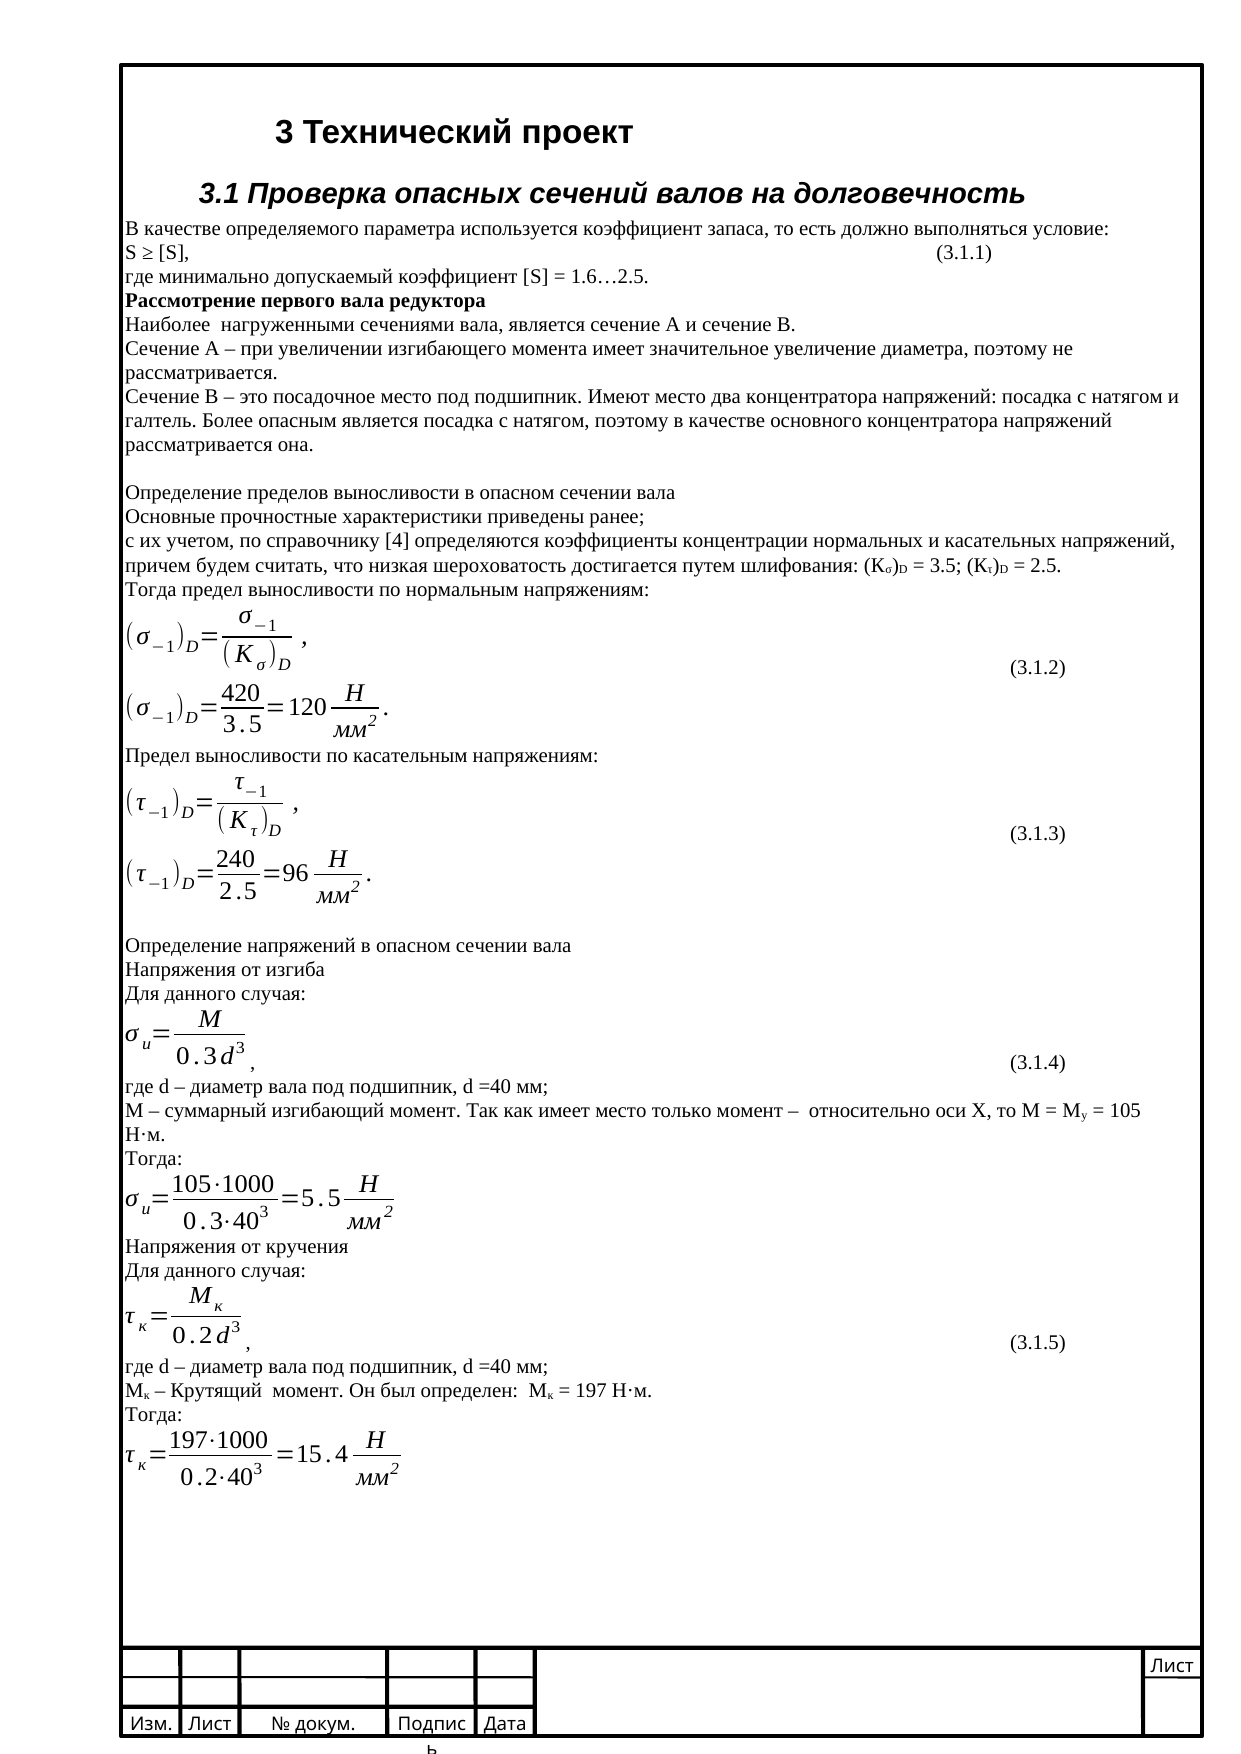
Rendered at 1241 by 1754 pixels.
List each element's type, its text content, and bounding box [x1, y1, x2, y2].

text Сечение А – при увеличении изгибающего момента имеет значительное увеличение диаметра, поэтому не рассматривается. [125, 336, 1181, 384]
text где d – диаметр вала под подшипник, d =40 мм; [125, 1074, 1181, 1098]
text (3.1.3) [125, 767, 1181, 845]
subtitle 3 Технический проект [199, 112, 1181, 151]
text Определение напряжений в опасном сечении вала [125, 933, 1181, 957]
text Тогда предел выносливости по нормальным напряжениям: [125, 577, 1181, 601]
text S ≥ [S], (3.1.1) [125, 240, 1181, 264]
text Сечение В – это посадочное место под подшипник. Имеют место два концентратора напряжений: посадка с натягом и галтель. Более опасным является посадка с натягом, поэтому в качестве основного концентратора напряжений рассматривается она. [125, 384, 1181, 456]
text Напряжения от изгиба [125, 957, 1181, 981]
text Для данного случая: [125, 981, 1181, 1005]
text , (3.1.5) [125, 1282, 1181, 1354]
text M – суммарный изгибающий момент. Так как имеет место только момент – относительно оси Х, то М = Му = 105 Н·м. [125, 1098, 1181, 1146]
text Тогда: [125, 1402, 1181, 1426]
text Тогда: [125, 1146, 1181, 1170]
text Для данного случая: [125, 1258, 1181, 1282]
text , (3.1.4) [125, 1005, 1181, 1074]
text (3.1.2) [125, 601, 1181, 679]
subtitle 3.1 Проверка опасных сечений валов на долговечность [199, 176, 1181, 209]
text с их учетом, по справочнику [4] определяются коэффициенты концентрации нормальных и касательных напряжений, причем будем считать, что низкая шероховатость достигается путем шлифования: (Кσ)D = 3.5; (Кτ)D = 2.5. [125, 528, 1181, 577]
text где минимально допускаемый коэффициент [S] = 1.6…2.5. [125, 264, 1181, 288]
text Определение пределов выносливости в опасном сечении вала [125, 480, 1181, 504]
text Рассмотрение первого вала редуктора [125, 288, 1181, 312]
text Основные прочностные характеристики приведены ранее; [125, 504, 1181, 528]
text Предел выносливости по касательным напряжениям: [125, 743, 1181, 767]
text Наиболее нагруженными сечениями вала, является сечение А и сечение В. [125, 312, 1181, 336]
text Mк – Крутящий момент. Он был определен: Мк = 197 Н·м. [125, 1378, 1181, 1402]
text В качестве определяемого параметра используется коэффициент запаса, то есть должно выполняться условие: [125, 216, 1181, 240]
text Напряжения от кручения [125, 1234, 1181, 1258]
text где d – диаметр вала под подшипник, d =40 мм; [125, 1354, 1181, 1378]
